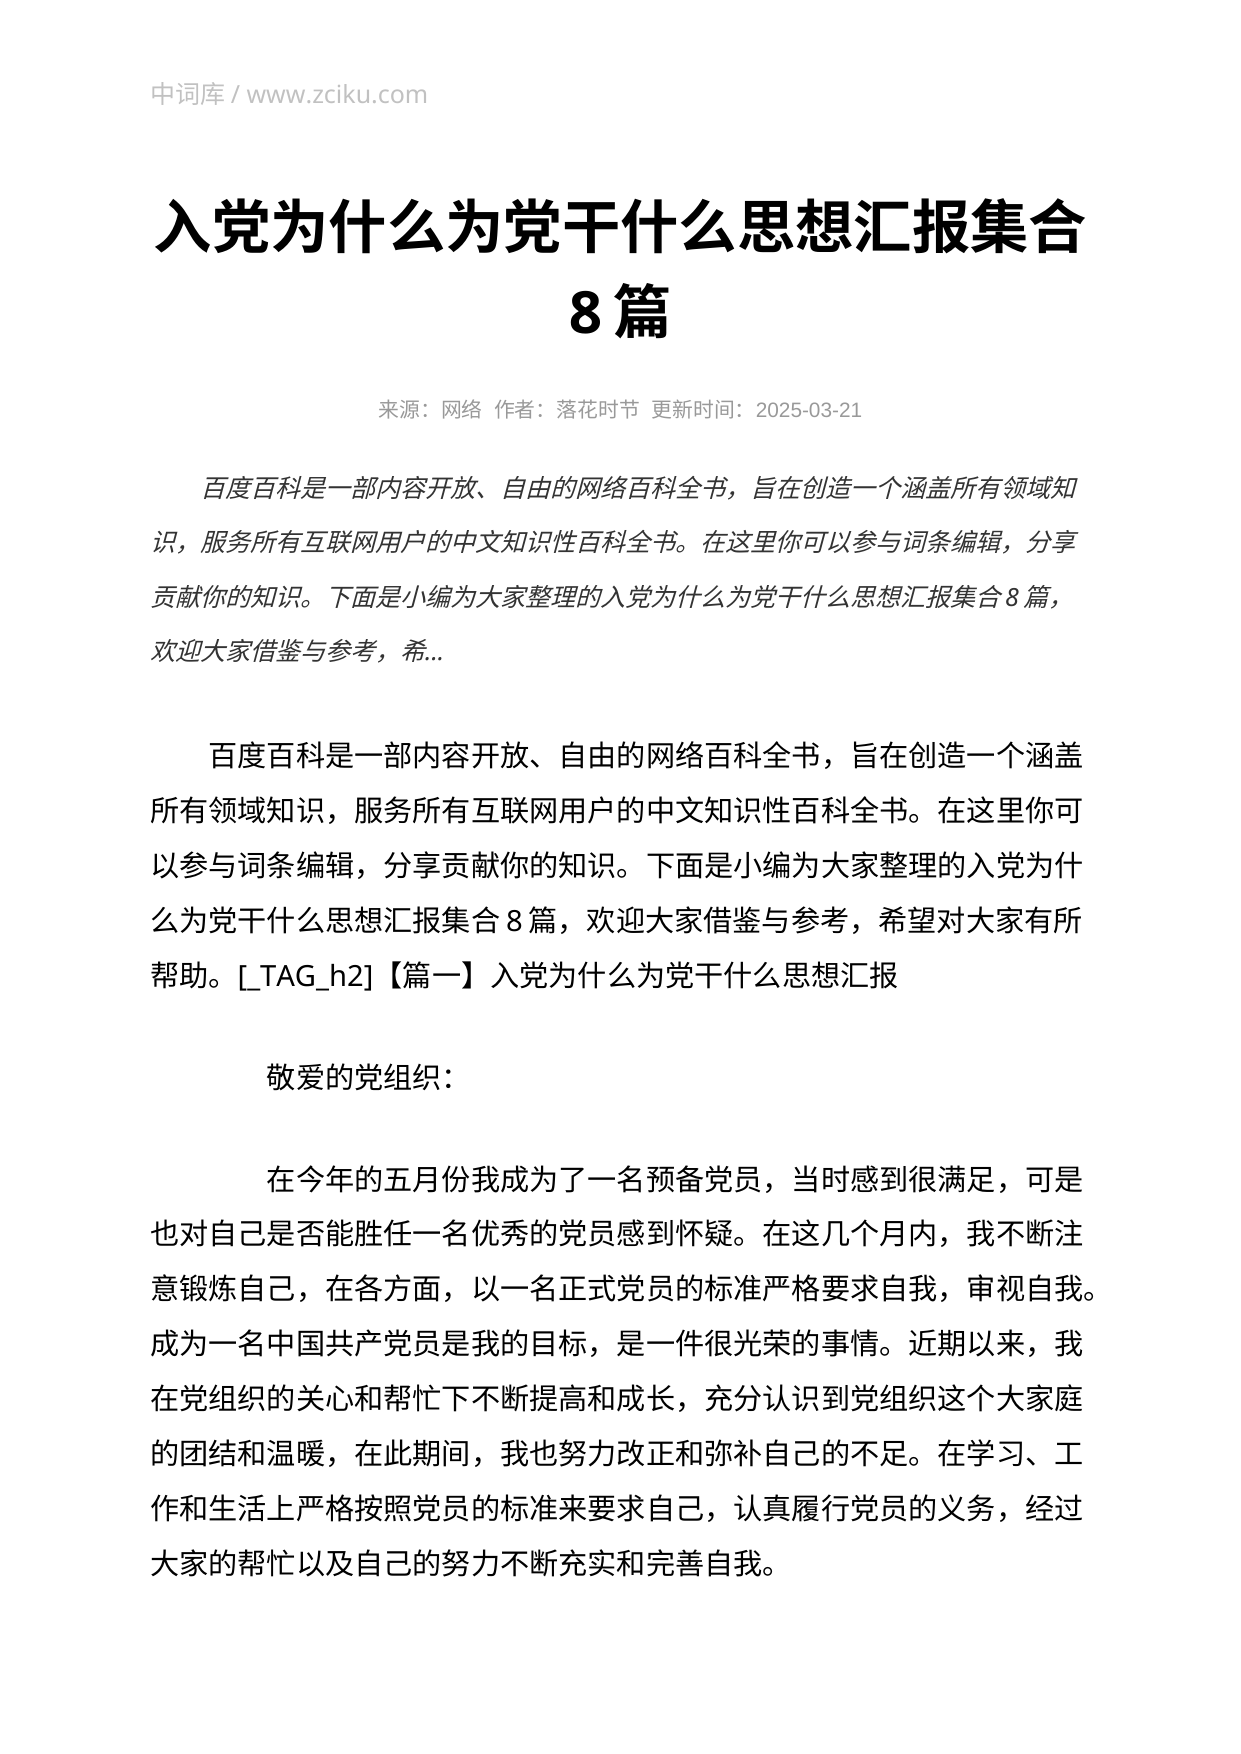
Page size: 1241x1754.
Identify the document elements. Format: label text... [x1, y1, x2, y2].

text 来源：网络 作者：落花时节 更新时间：2025-03-21 [150, 397, 1090, 421]
subtitle 入党为什么为党干什么思想汇报集合8篇 [150, 181, 1090, 351]
text 在今年的五月份我成为了一名预备党员，当时感到很满足，可是也对自己是否能胜任一名优秀的党员感到怀疑。在这几个月内，我不断注意锻炼自己，在各方面，以一名正式党员的标准严格要求自我，审视自我。成为一名中国共产党员是我的目标，是一件很光荣的事情。近期以来，我在党组织的关心和帮忙下不断提高和成长，充分认识到党组织这个大家庭的团结和温暖，在此期间，我也努力改正和弥补自己的不足。在学习、工作和生活上严格按照党员的标准来要求自己，认真履行党员的义务，经过大家的帮忙以及自己的努力不断充实和完善自我。 [150, 1156, 1090, 1583]
text 敬爱的党组织： [150, 1054, 1090, 1097]
text 百度百科是一部内容开放、自由的网络百科全书，旨在创造一个涵盖所有领域知识，服务所有互联网用户的中文知识性百科全书。在这里你可以参与词条编辑，分享贡献你的知识。下面是小编为大家整理的入党为什么为党干什么思想汇报集合8篇，欢迎大家借鉴与参考，希望对大家有所帮助。[_TAG_h2]【篇一】入党为什么为党干什么思想汇报 [150, 733, 1090, 995]
text 百度百科是一部内容开放、自由的网络百科全书，旨在创造一个涵盖所有领域知识，服务所有互联网用户的中文知识性百科全书。在这里你可以参与词条编辑，分享贡献你的知识。下面是小编为大家整理的入党为什么为党干什么思想汇报集合8篇，欢迎大家借鉴与参考，希... [150, 468, 1090, 668]
